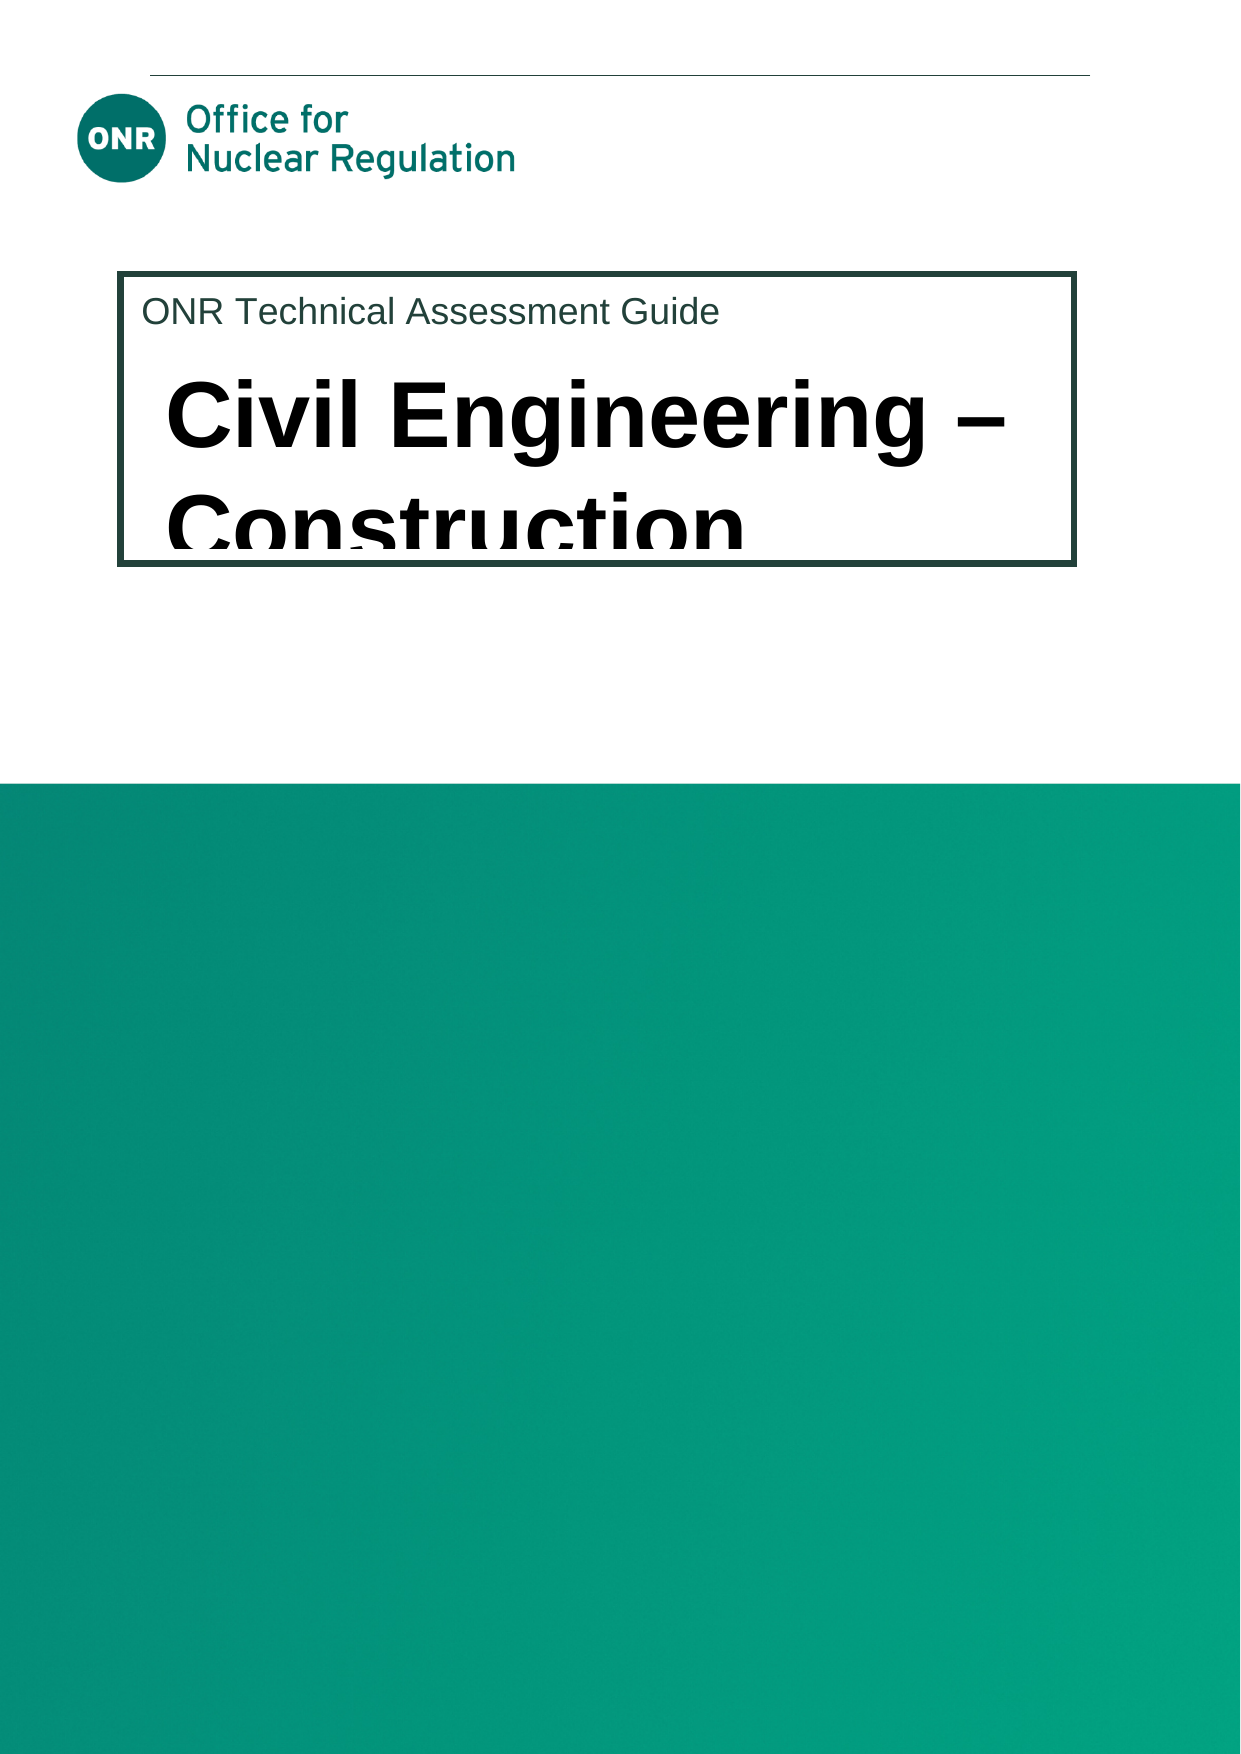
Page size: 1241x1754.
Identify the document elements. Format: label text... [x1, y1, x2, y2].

table_header [120, 150, 1074, 271]
picture [0, 0, 1241, 1754]
table_cell ONR Technical Assessment Guide [124, 277, 1071, 560]
